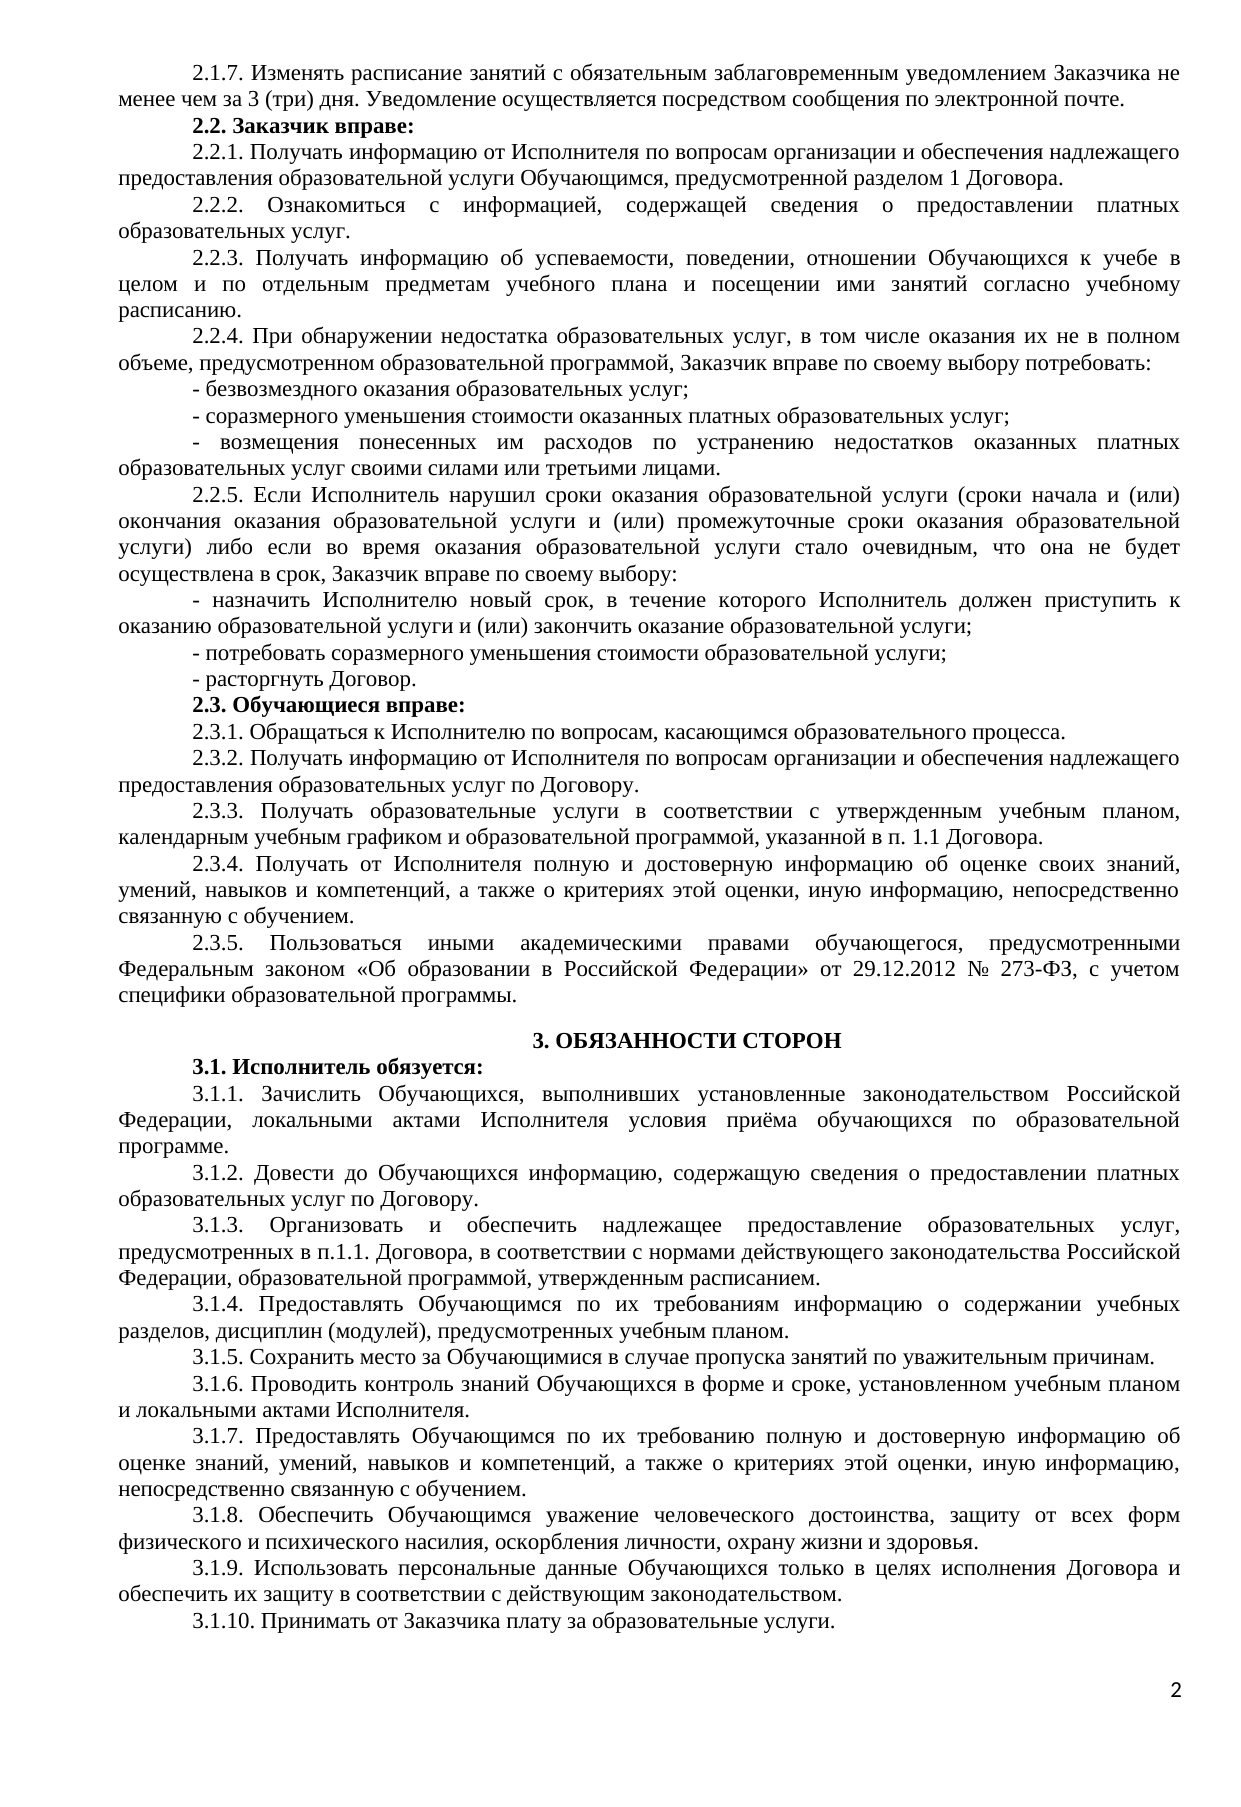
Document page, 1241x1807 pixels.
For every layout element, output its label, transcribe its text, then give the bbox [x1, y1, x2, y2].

text 2.3.5. Пользоваться иными академическими правами обучающегося, предусмотренными Федеральным законом «Об образовании в Российской Федерации» от 29.12.2012 № 273-ФЗ, с учетом специфики образовательной программы. [118, 929, 1182, 1008]
text 3.1.6. Проводить контроль знаний Обучающихся в форме и сроке, установленном учебным планом и локальными актами Исполнителя. [118, 1369, 1182, 1422]
text 2.2.3. Получать информацию об успеваемости, поведении, отношении Обучающихся к учебе в целом и по отдельным предметам учебного плана и посещении ими занятий согласно учебному расписанию. [118, 243, 1182, 323]
text 3.1.7. Предоставлять Обучающимся по их требованию полную и достоверную информацию об оценке знаний, умений, навыков и компетенций, а также о критериях этой оценки, иную информацию, непосредственно связанную с обучением. [118, 1422, 1182, 1501]
text 2.1.7. Изменять расписание занятий с обязательным заблаговременным уведомлением Заказчика не менее чем за 3 (три) дня. Уведомление осуществляется посредством сообщения по электронной почте. [118, 59, 1182, 112]
text 3.1.9. Использовать персональные данные Обучающихся только в целях исполнения Договора и обеспечить их защиту в соответствии с действующим законодательством. [118, 1554, 1182, 1607]
text 2.2.4. При обнаружении недостатка образовательных услуг, в том числе оказания их не в полном объеме, предусмотренном образовательной программой, Заказчик вправе по своему выбору потребовать: [118, 323, 1182, 375]
text 3.1.5. Сохранить место за Обучающимися в случае пропуска занятий по уважительным причинам. [118, 1343, 1182, 1369]
text 2.3.2. Получать информацию от Исполнителя по вопросам организации и обеспечения надлежащего предоставления образовательных услуг по Договору. [118, 744, 1182, 797]
text 2.2.2. Ознакомиться с информацией, содержащей сведения о предоставлении платных образовательных услуг. [118, 191, 1182, 243]
text 2.3.1. Обращаться к Исполнителю по вопросам, касающимся образовательного процесса. [118, 718, 1182, 744]
text - соразмерного уменьшения стоимости оказанных платных образовательных услуг; [118, 402, 1182, 428]
text 3. ОБЯЗАННОСТИ СТОРОН [118, 1027, 1182, 1053]
text - назначить Исполнителю новый срок, в течение которого Исполнитель должен приступить к оказанию образовательной услуги и (или) закончить оказание образовательной услуги; [118, 586, 1182, 639]
text - возмещения понесенных им расходов по устранению недостатков оказанных платных образовательных услуг своими силами или третьими лицами. [118, 428, 1182, 481]
text - расторгнуть Договор. [118, 665, 1182, 692]
text 2.3. Обучающиеся вправе: [118, 692, 1182, 718]
text - безвозмездного оказания образовательных услуг; [118, 375, 1182, 402]
text 3.1.4. Предоставлять Обучающимся по их требованиям информацию о содержании учебных разделов, дисциплин (модулей), предусмотренных учебным планом. [118, 1291, 1182, 1343]
text 2.3.4. Получать от Исполнителя полную и достоверную информацию об оценке своих знаний, умений, навыков и компетенций, а также о критериях этой оценки, иную информацию, непосредственно связанную с обучением. [118, 850, 1182, 929]
text 3.1.3. Организовать и обеспечить надлежащее предоставление образовательных услуг, предусмотренных в п.1.1. Договора, в соответствии с нормами действующего законодательства Российской Федерации, образовательной программой, утвержденным расписанием. [118, 1211, 1182, 1291]
text 2.3.3. Получать образовательные услуги в соответствии с утвержденным учебным планом, календарным учебным графиком и образовательной программой, указанной в п. 1.1 Договора. [118, 797, 1182, 850]
text 2.2.5. Если Исполнитель нарушил сроки оказания образовательной услуги (сроки начала и (или) окончания оказания образовательной услуги и (или) промежуточные сроки оказания образовательной услуги) либо если во время оказания образовательной услуги стало очевидным, что она не будет осуществлена в срок, Заказчик вправе по своему выбору: [118, 481, 1182, 586]
text 3.1.8. Обеспечить Обучающимся уважение человеческого достоинства, защиту от всех форм физического и психического насилия, оскорбления личности, охрану жизни и здоровья. [118, 1501, 1182, 1554]
text 3.1.2. Довести до Обучающихся информацию, содержащую сведения о предоставлении платных образовательных услуг по Договору. [118, 1159, 1182, 1211]
text 3.1.1. Зачислить Обучающихся, выполнивших установленные законодательством Российской Федерации, локальными актами Исполнителя условия приёма обучающихся по образовательной программе. [118, 1080, 1182, 1159]
text - потребовать соразмерного уменьшения стоимости образовательной услуги; [118, 639, 1182, 665]
text 3.1.10. Принимать от Заказчика плату за образовательные услуги. [118, 1607, 1182, 1633]
text 2.2. Заказчик вправе: [118, 112, 1182, 138]
text 2.2.1. Получать информацию от Исполнителя по вопросам организации и обеспечения надлежащего предоставления образовательной услуги Обучающимся, предусмотренной разделом 1 Договора. [118, 138, 1182, 191]
text 3.1. Исполнитель обязуется: [118, 1053, 1182, 1080]
